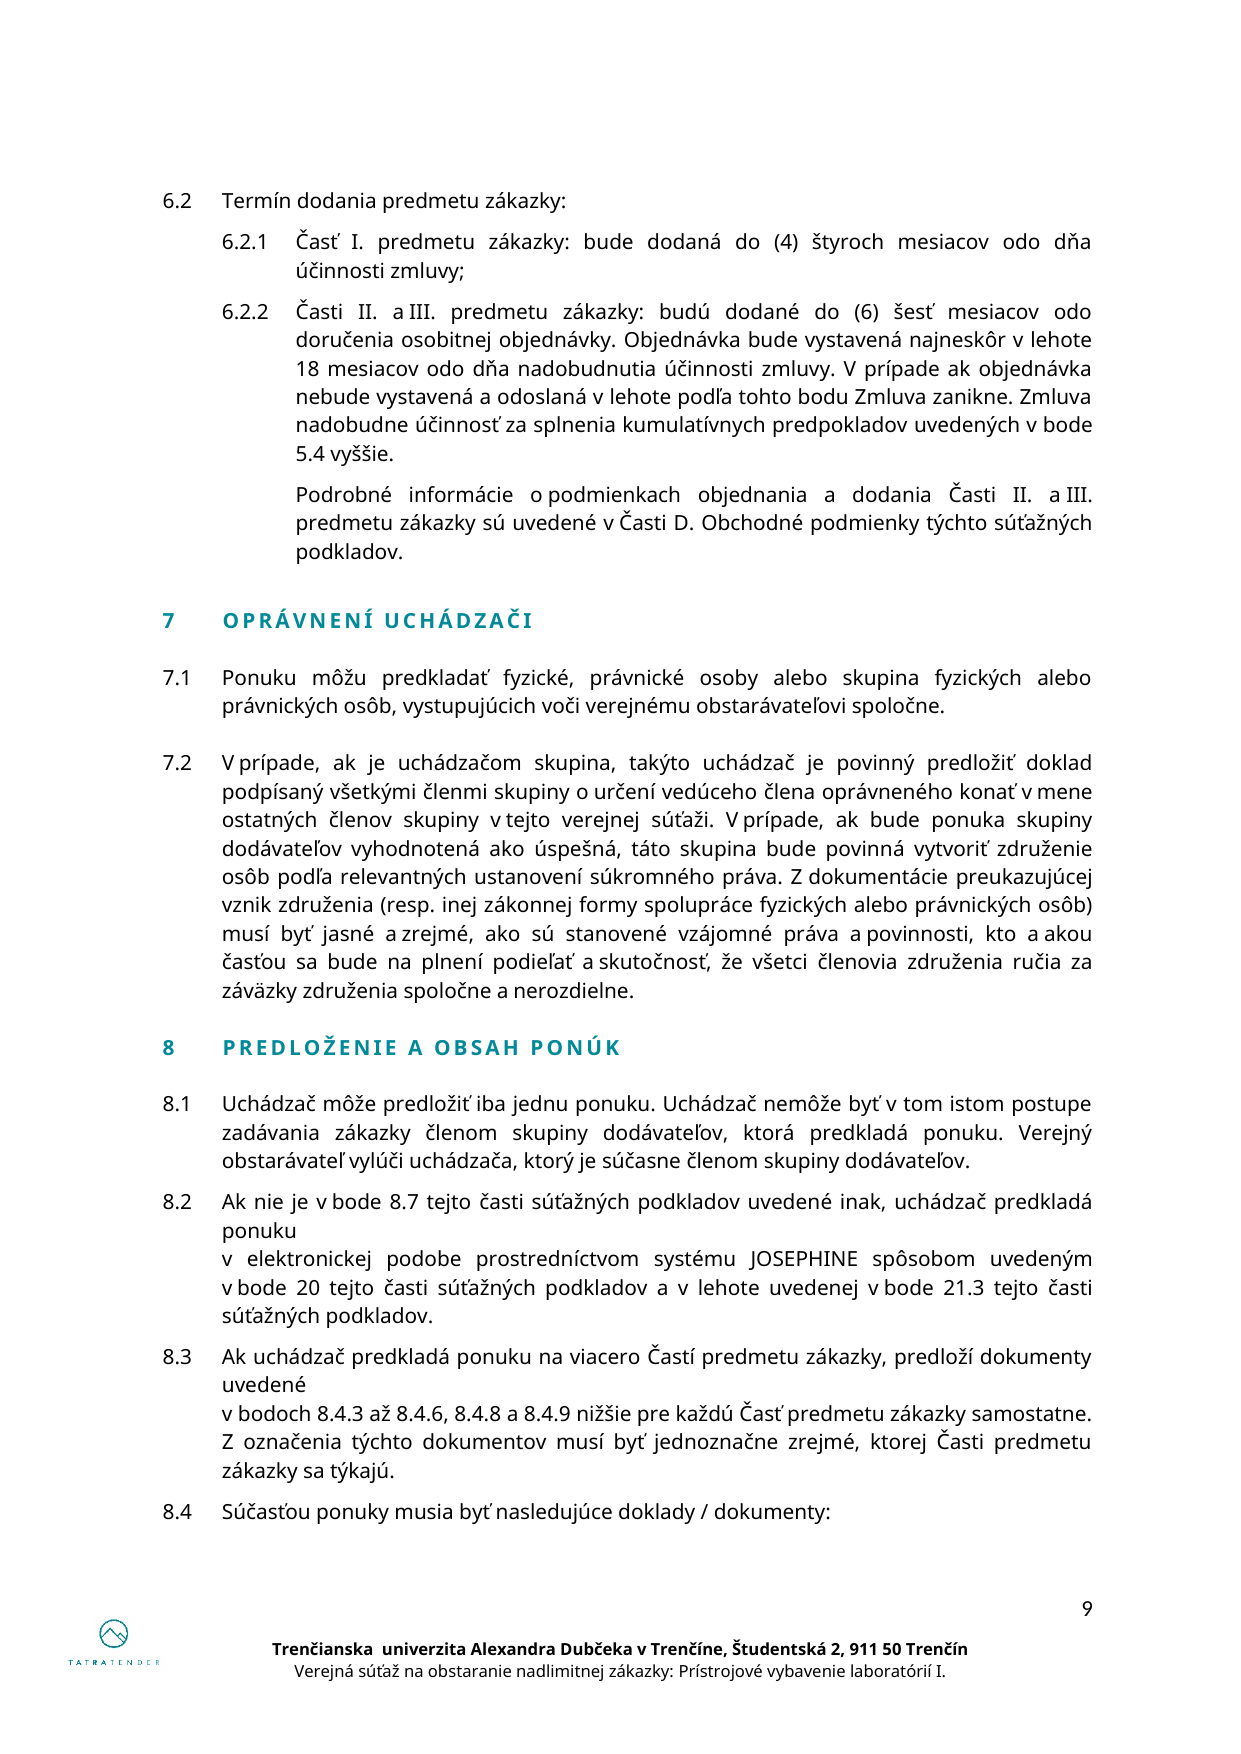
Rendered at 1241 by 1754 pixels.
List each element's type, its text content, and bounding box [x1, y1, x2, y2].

subtitle Podrobné informácie o podmienkach objednania a dodania Časti II. a III. predmetu zákazky sú uvedené v Časti D. Obchodné podmienky týchto súťažných podkladov. [295, 480, 1093, 565]
subtitle Časti II. a III. predmetu zákazky: budú dodané do (6) šesť mesiacov odo doručenia osobitnej objednávky. Objednávka bude vystavená najneskôr v lehote 18 mesiacov odo dňa nadobudnutia účinnosti zmluvy. V prípade ak objednávka nebude vystavená a odoslaná v lehote podľa tohto bodu Zmluva zanikne. Zmluva nadobudne účinnosť za splnenia kumulatívnych predpokladov uvedených v bode 5.4 vyššie. [222, 297, 1093, 467]
text Oprávnení uchádzači [162, 606, 1093, 634]
subtitle Uchádzač môže predložiť iba jednu ponuku. Uchádzač nemôže byť v tom istom postupe zadávania zákazky členom skupiny dodávateľov, ktorá predkladá ponuku. Verejný obstarávateľ vylúči uchádzača, ktorý je súčasne členom skupiny dodávateľov. [162, 1089, 1093, 1175]
subtitle Termín dodania predmetu zákazky: [162, 186, 1093, 215]
subtitle Ak nie je v bode 8.7 tejto časti súťažných podkladov uvedené inak, uchádzač predkladá ponuku v elektronickej podobe prostredníctvom systému JOSEPHINE spôsobom uvedeným v bode 20 tejto časti súťažných podkladov a v lehote uvedenej v bode 21.3 tejto časti súťažných podkladov. [162, 1187, 1093, 1329]
subtitle Ponuku môžu predkladať fyzické, právnické osoby alebo skupina fyzických alebo právnických osôb, vystupujúcich voči verejnému obstarávateľovi spoločne. [162, 663, 1093, 720]
text Predloženie a obsah ponúk [162, 1033, 1093, 1061]
subtitle Časť I. predmetu zákazky: bude dodaná do (4) štyroch mesiacov odo dňa účinnosti zmluvy; [222, 227, 1093, 284]
subtitle V prípade, ak je uchádzačom skupina, takýto uchádzač je povinný predložiť doklad podpísaný všetkými členmi skupiny o určení vedúceho člena oprávneného konať v mene ostatných členov skupiny v tejto verejnej súťaži. V prípade, ak bude ponuka skupiny dodávateľov vyhodnotená ako úspešná, táto skupina bude povinná vytvoriť združenie osôb podľa relevantných ustanovení súkromného práva. Z dokumentácie preukazujúcej vznik združenia (resp. inej zákonnej formy spolupráce fyzických alebo právnických osôb) musí byť jasné a zrejmé, ako sú stanovené vzájomné práva a povinnosti, kto a akou časťou sa bude na plnení podieľať a skutočnosť, že všetci členovia združenia ručia za záväzky združenia spoločne a nerozdielne. [162, 748, 1093, 1004]
subtitle Súčasťou ponuky musia byť nasledujúce doklady / dokumenty: [162, 1497, 1093, 1525]
subtitle Ak uchádzač predkladá ponuku na viacero Častí predmetu zákazky, predloží dokumenty uvedené v bodoch 8.4.3 až 8.4.6, 8.4.8 a 8.4.9 nižšie pre každú Časť predmetu zákazky samostatne. Z označenia týchto dokumentov musí byť jednoznačne zrejmé, ktorej Časti predmetu zákazky sa týkajú. [162, 1342, 1093, 1484]
picture [47, 1596, 180, 1689]
